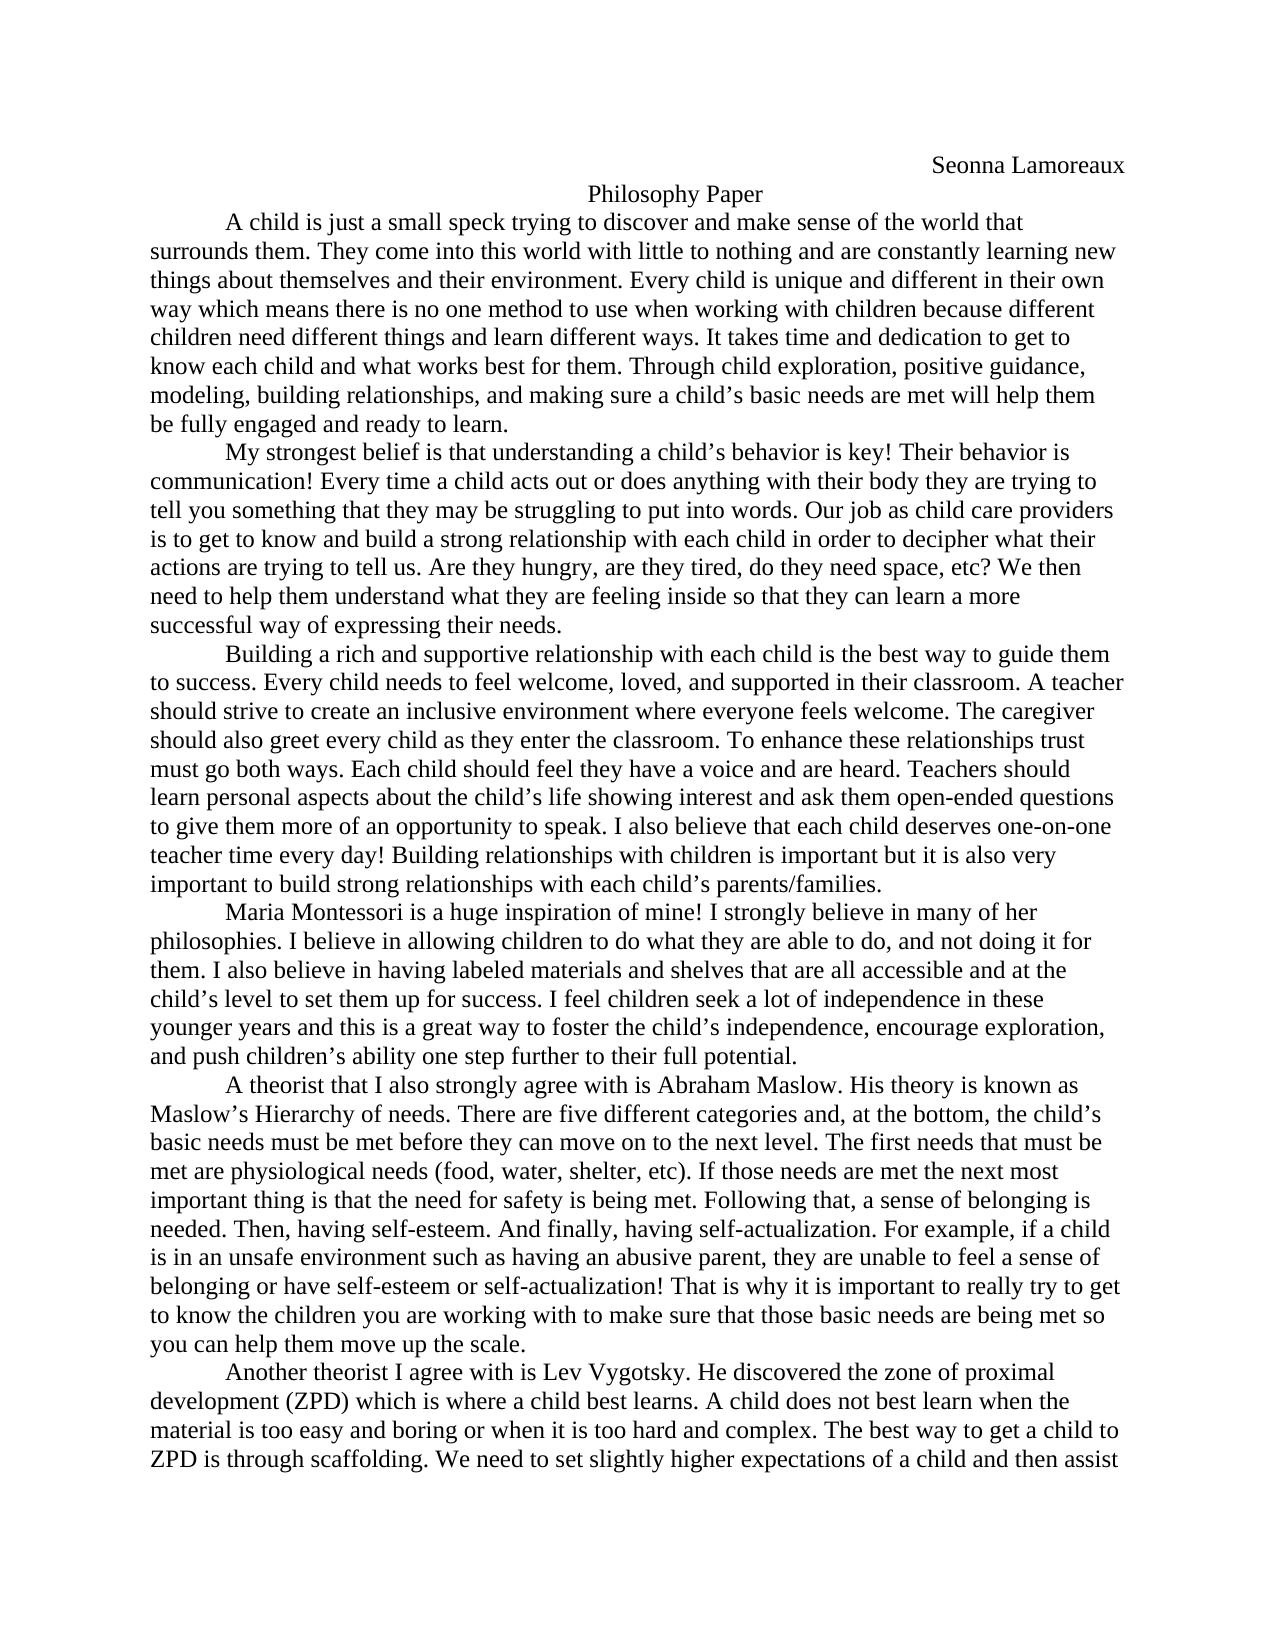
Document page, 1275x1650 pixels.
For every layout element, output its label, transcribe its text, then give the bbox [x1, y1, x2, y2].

text Seonna Lamoreaux [150, 150, 1125, 179]
text A theorist that I also strongly agree with is Abraham Maslow. His theory is known as Maslow’s Hierarchy of needs. There are five different categories and, at the bottom, the child’s basic needs must be met before they can move on to the next level. The first needs that must be met are physiological needs (food, water, shelter, etc). If those needs are met the next most important thing is that the need for safety is being met. Following that, a sense of belonging is needed. Then, having self-esteem. And finally, having self-actualization. For example, if a child is in an unsafe environment such as having an abusive parent, they are unable to feel a sense of belonging or have self-esteem or self-actualization! That is why it is important to really try to get to know the children you are working with to make sure that those basic needs are being met so you can help them move up the scale. [150, 1070, 1125, 1357]
text A child is just a small speck trying to discover and make sense of the world that surrounds them. They come into this world with little to nothing and are constantly learning new things about themselves and their environment. Every child is unique and different in their own way which means there is no one method to use when working with children because different children need different things and learn different ways. It takes time and dedication to get to know each child and what works best for them. Through child exploration, positive guidance, modeling, building relationships, and making sure a child’s basic needs are met will help them be fully engaged and ready to learn. [150, 207, 1125, 437]
text Building a rich and supportive relationship with each child is the best way to guide them to success. Every child needs to feel welcome, loved, and supported in their classroom. A teacher should strive to create an inclusive environment where everyone feels welcome. The caregiver should also greet every child as they enter the classroom. To enhance these relationships trust must go both ways. Each child should feel they have a voice and are heard. Teachers should learn personal aspects about the child’s life showing interest and ask them open-ended questions to give them more of an opportunity to speak. I also believe that each child deserves one-on-one teacher time every day! Building relationships with children is important but it is also very important to build strong relationships with each child’s parents/families. [150, 639, 1125, 897]
text Maria Montessori is a huge inspiration of mine! I strongly believe in many of her philosophies. I believe in allowing children to do what they are able to do, and not doing it for them. I also believe in having labeled materials and shelves that are all accessible and at the child’s level to set them up for success. I feel children seek a lot of independence in these younger years and this is a great way to foster the child’s independence, encourage exploration, and push children’s ability one step further to their full potential. [150, 897, 1125, 1070]
text My strongest belief is that understanding a child’s behavior is key! Their behavior is communication! Every time a child acts out or does anything with their body they are trying to tell you something that they may be struggling to put into words. Our job as child care providers is to get to know and build a strong relationship with each child in order to decipher what their actions are trying to tell us. Are they hungry, are they tired, do they need space, etc? We then need to help them understand what they are feeling inside so that they can learn a more successful way of expressing their needs. [150, 437, 1125, 639]
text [150, 1357, 1125, 1472]
text Philosophy Paper [150, 179, 1125, 207]
